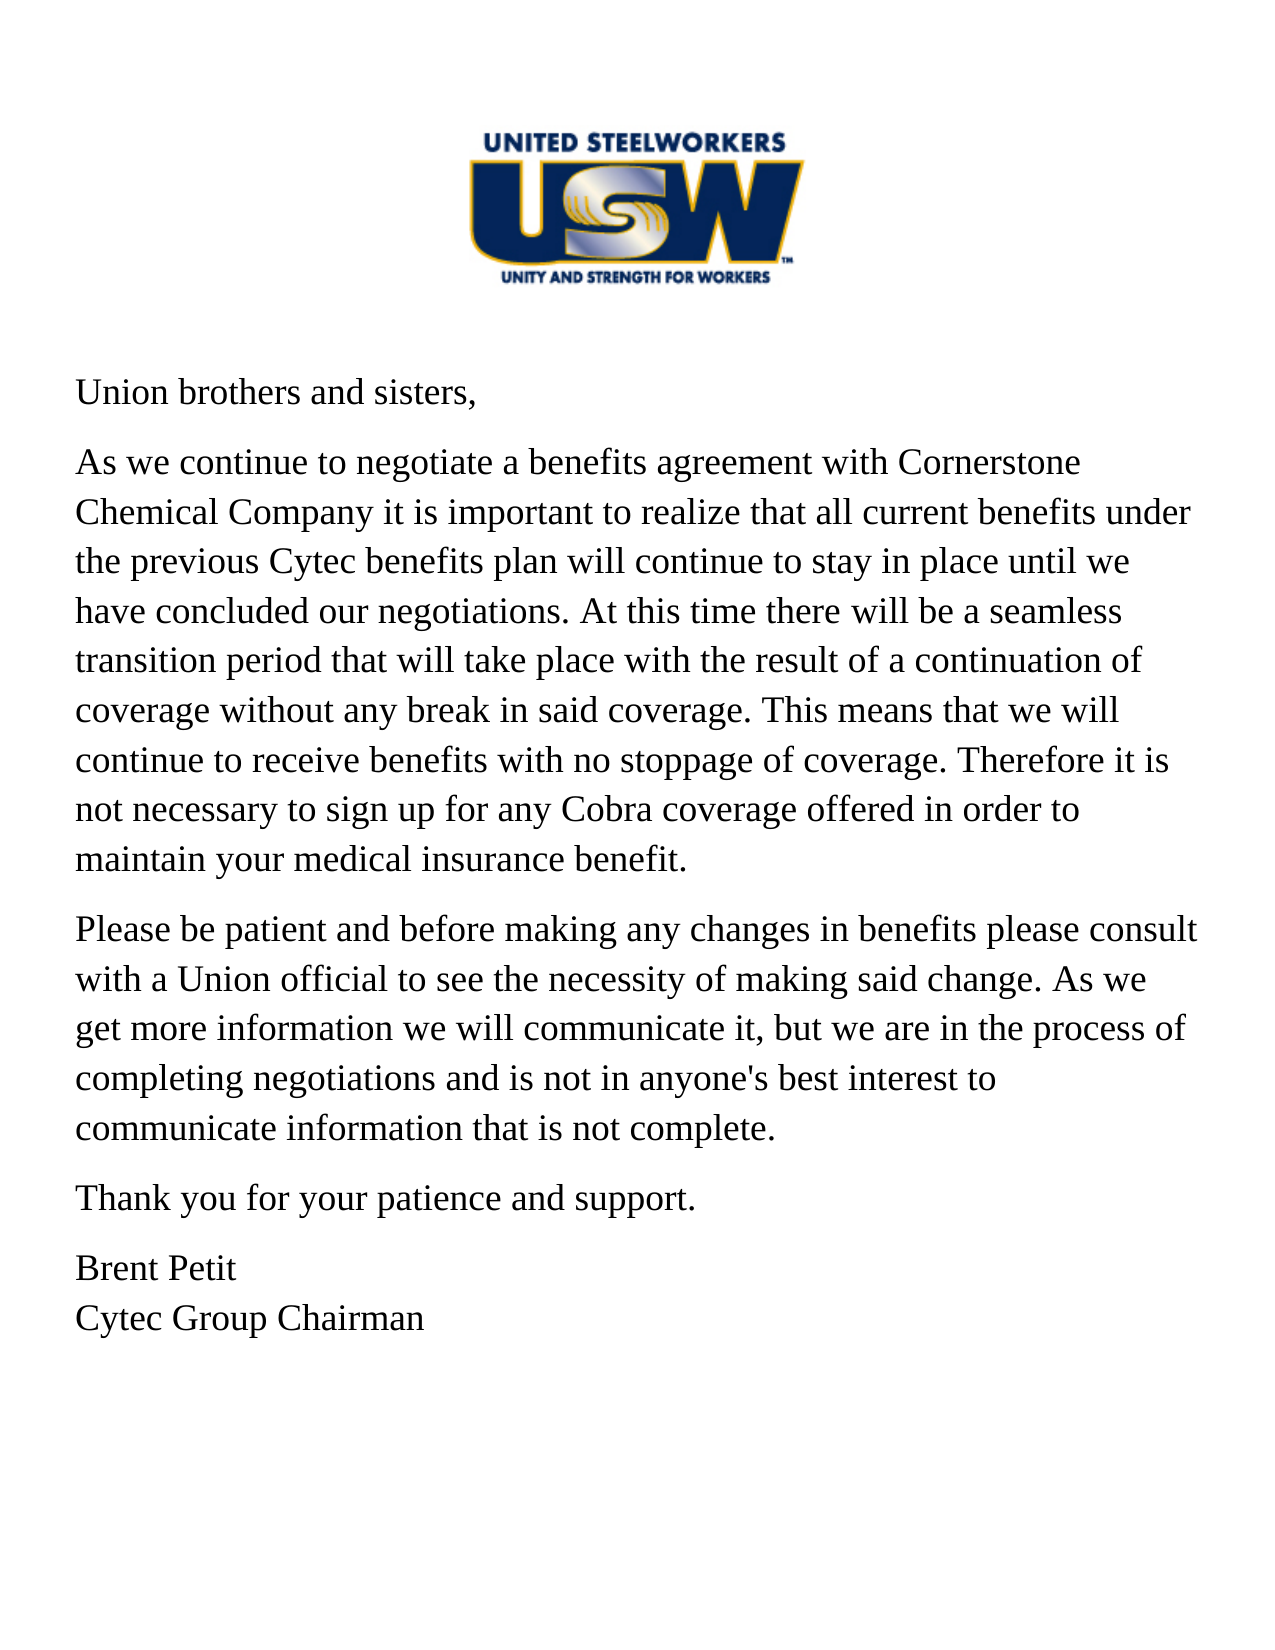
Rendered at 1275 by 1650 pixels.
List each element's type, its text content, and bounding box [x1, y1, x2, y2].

text Please be patient and before making any changes in benefits please consult with a Union official to see the necessity of making said change. As we get more information we will communicate it, but we are in the process of completing negotiations and is not in anyone's best interest to communicate information that is not complete. [75, 907, 1200, 1148]
text As we continue to negotiate a benefits agreement with Cornerstone Chemical Company it is important to realize that all current benefits under the previous Cytec benefits plan will continue to stay in place until we have concluded our negotiations. At this time there will be a seamless transition period that will take place with the result of a continuation of coverage without any break in said coverage. This means that we will continue to receive benefits with no stoppage of coverage. Therefore it is not necessary to sign up for any Cobra coverage offered in order to maintain your medical insurance benefit. [75, 439, 1200, 879]
text Cytec Group Chairman [75, 1295, 1200, 1338]
text Brent Petit [75, 1246, 1200, 1289]
text Union brothers and sisters, [75, 369, 1200, 412]
text Thank you for your patience and support. [75, 1175, 1200, 1218]
picture [468, 125, 807, 294]
